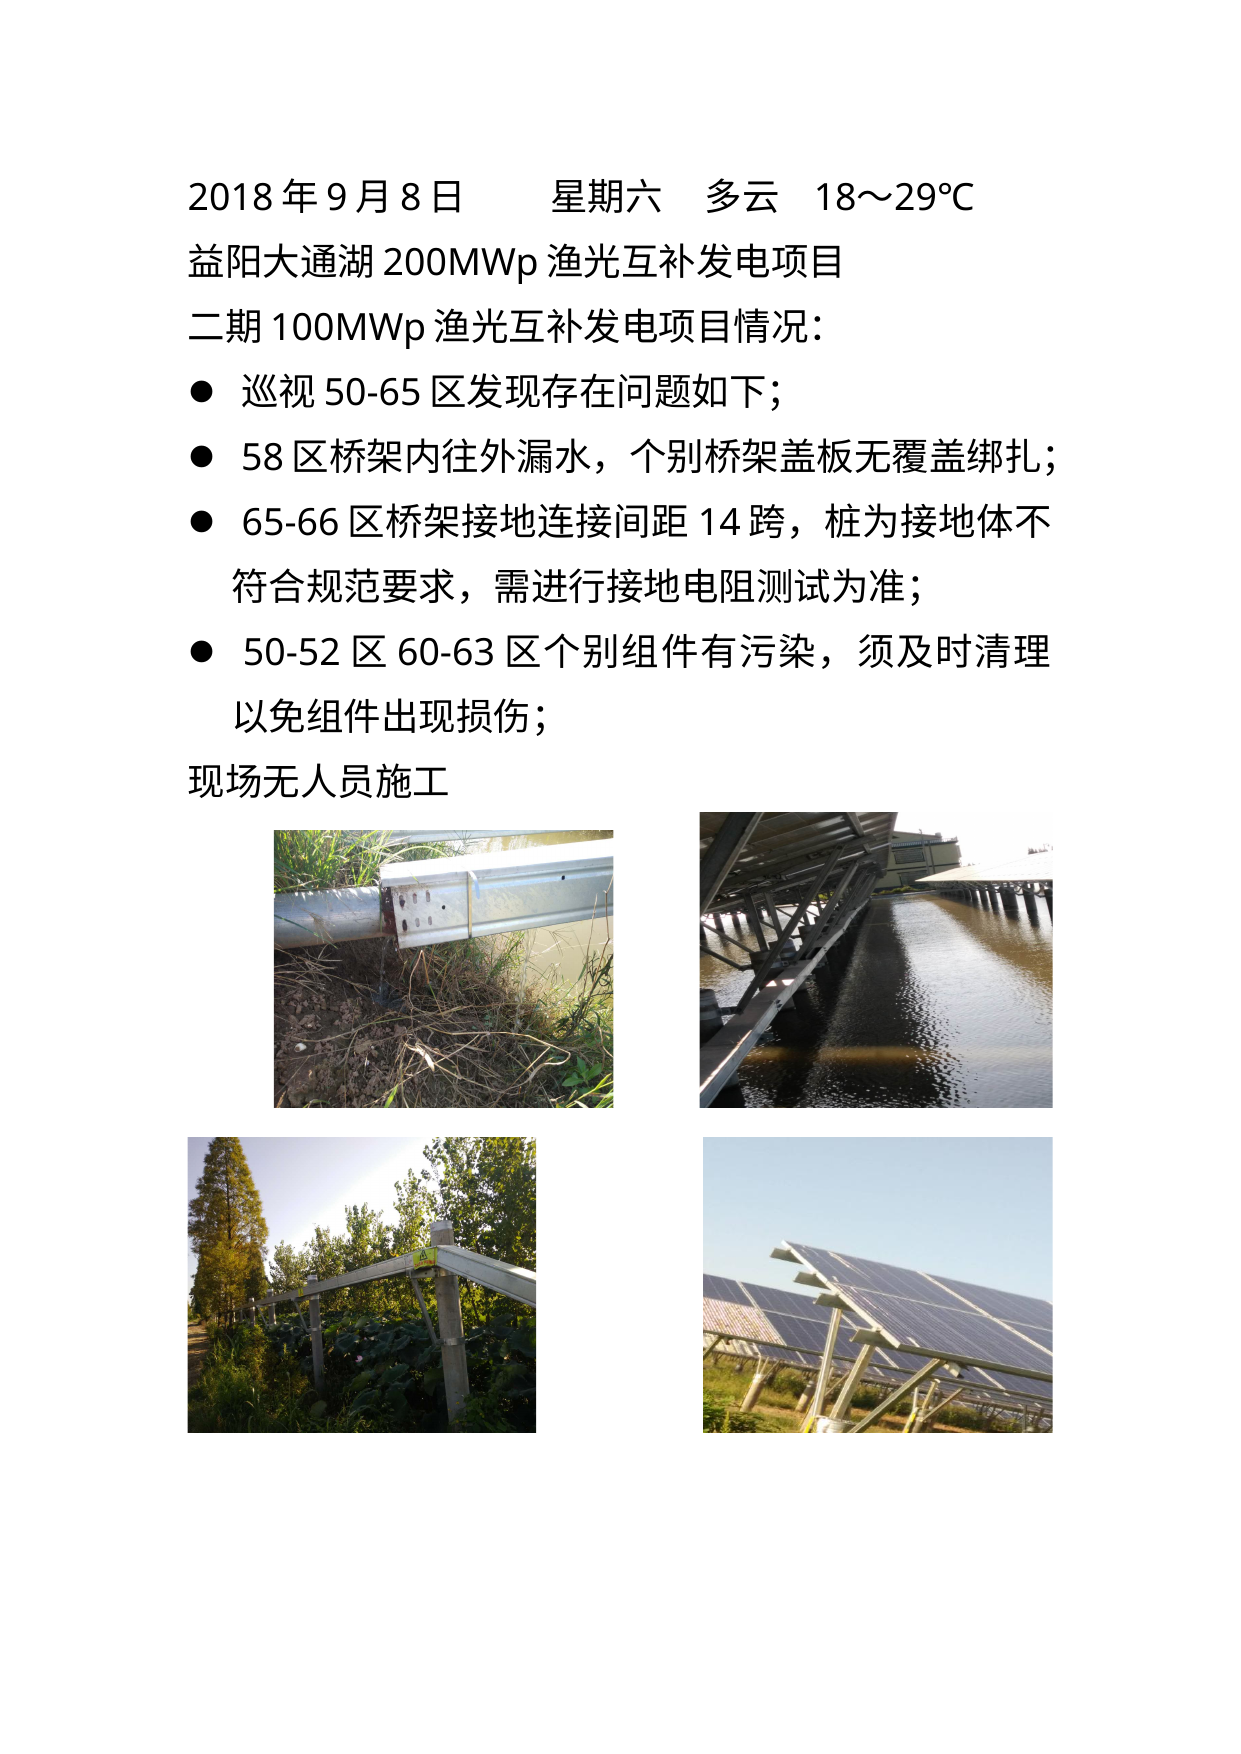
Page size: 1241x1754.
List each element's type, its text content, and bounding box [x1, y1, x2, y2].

text 现场无人员施工 [187, 747, 1053, 812]
text 二期100MWp渔光互补发电项目情况： [187, 292, 1053, 357]
text 2018年9月8日 星期六 多云 18～29℃ [187, 162, 1053, 227]
list 巡视50-65区发现存在问题如下； [187, 357, 1053, 422]
picture [699, 812, 1053, 1108]
picture [703, 1137, 1053, 1433]
list 65-66区桥架接地连接间距14跨，桩为接地体不符合规范要求，需进行接地电阻测试为准； [187, 487, 1053, 617]
text 益阳大通湖200MWp渔光互补发电项目 [187, 227, 1053, 292]
picture [187, 1137, 537, 1433]
picture [273, 830, 614, 1108]
list 58区桥架内往外漏水，个别桥架盖板无覆盖绑扎； [187, 422, 1053, 487]
list 50-52区60-63区个别组件有污染，须及时清理以免组件出现损伤； [187, 617, 1053, 747]
